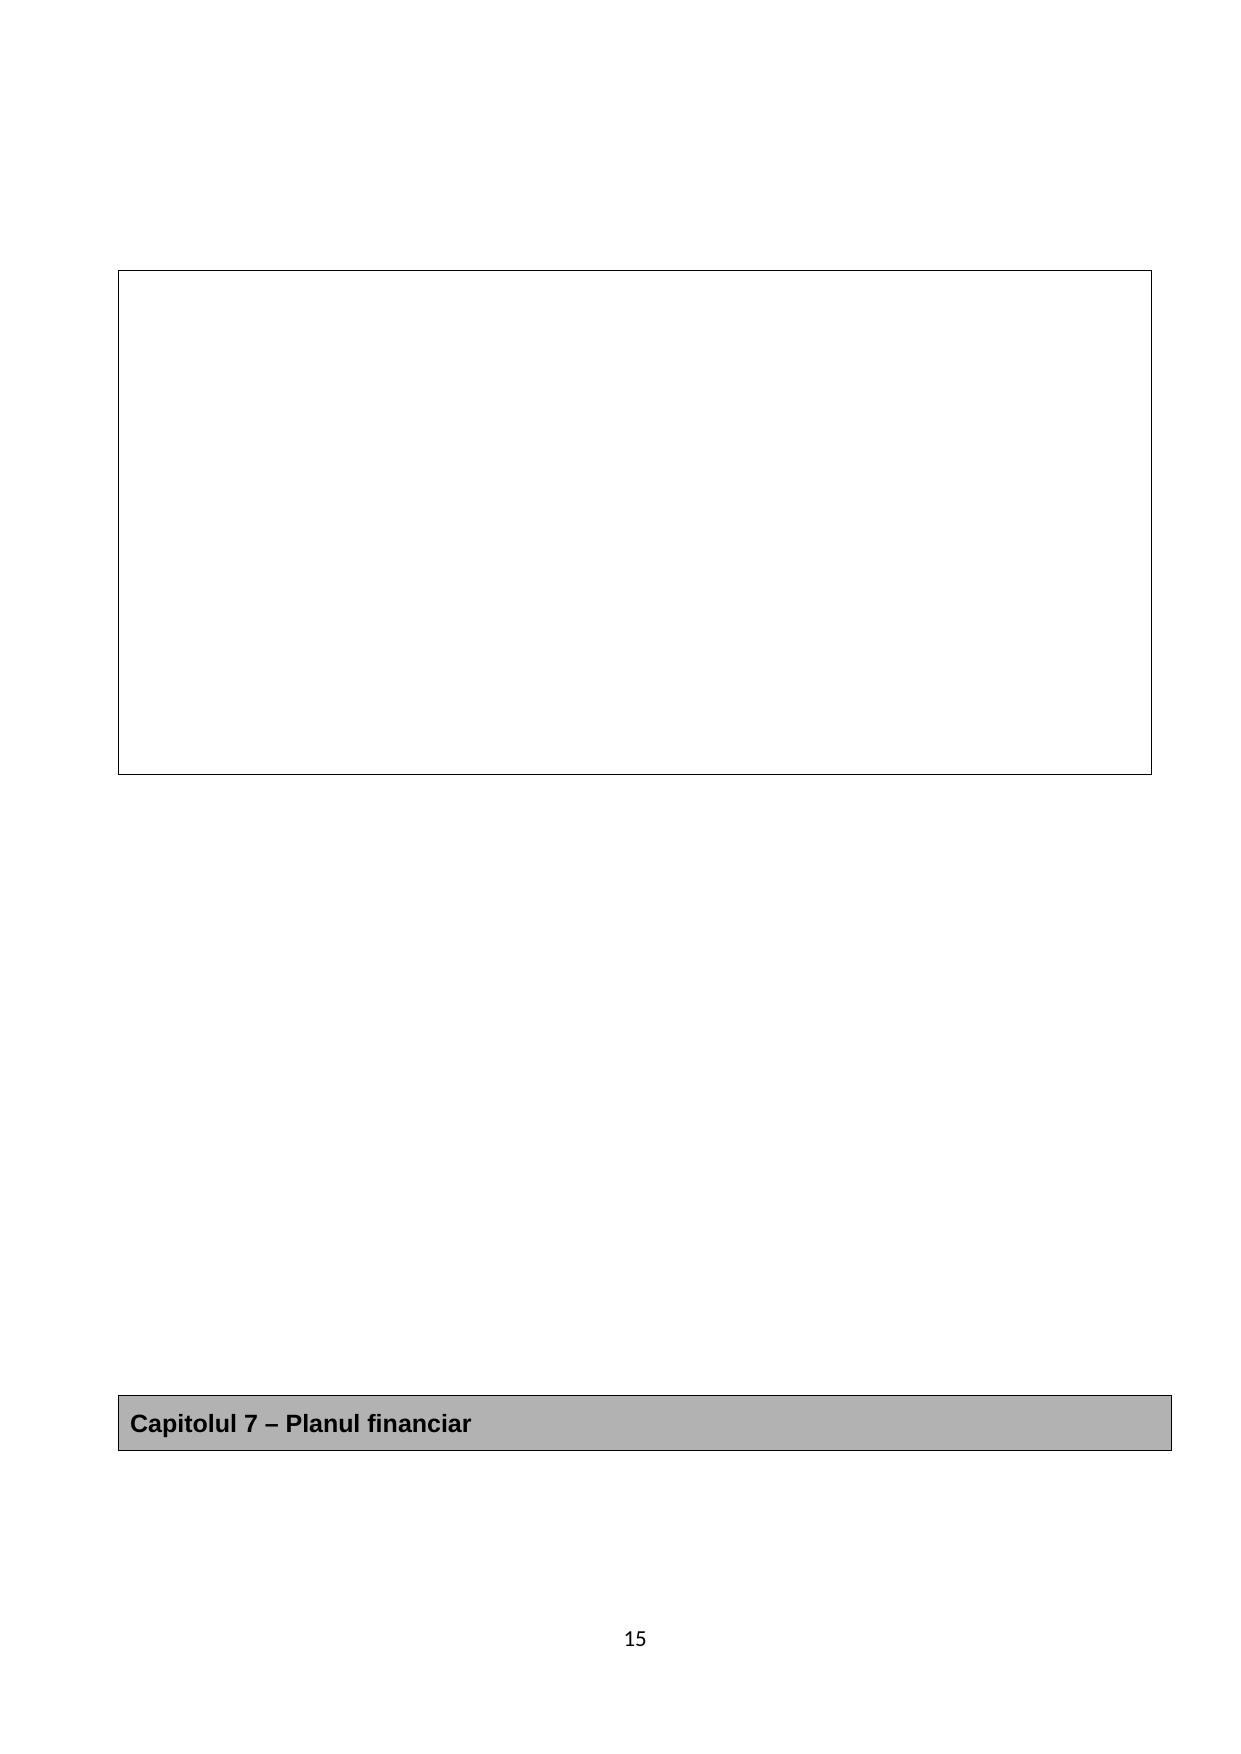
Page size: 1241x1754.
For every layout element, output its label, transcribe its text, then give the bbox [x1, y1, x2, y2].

table_header Capitolul 7 – Planul financiar [119, 1396, 1171, 1450]
table_cell [119, 271, 1151, 774]
